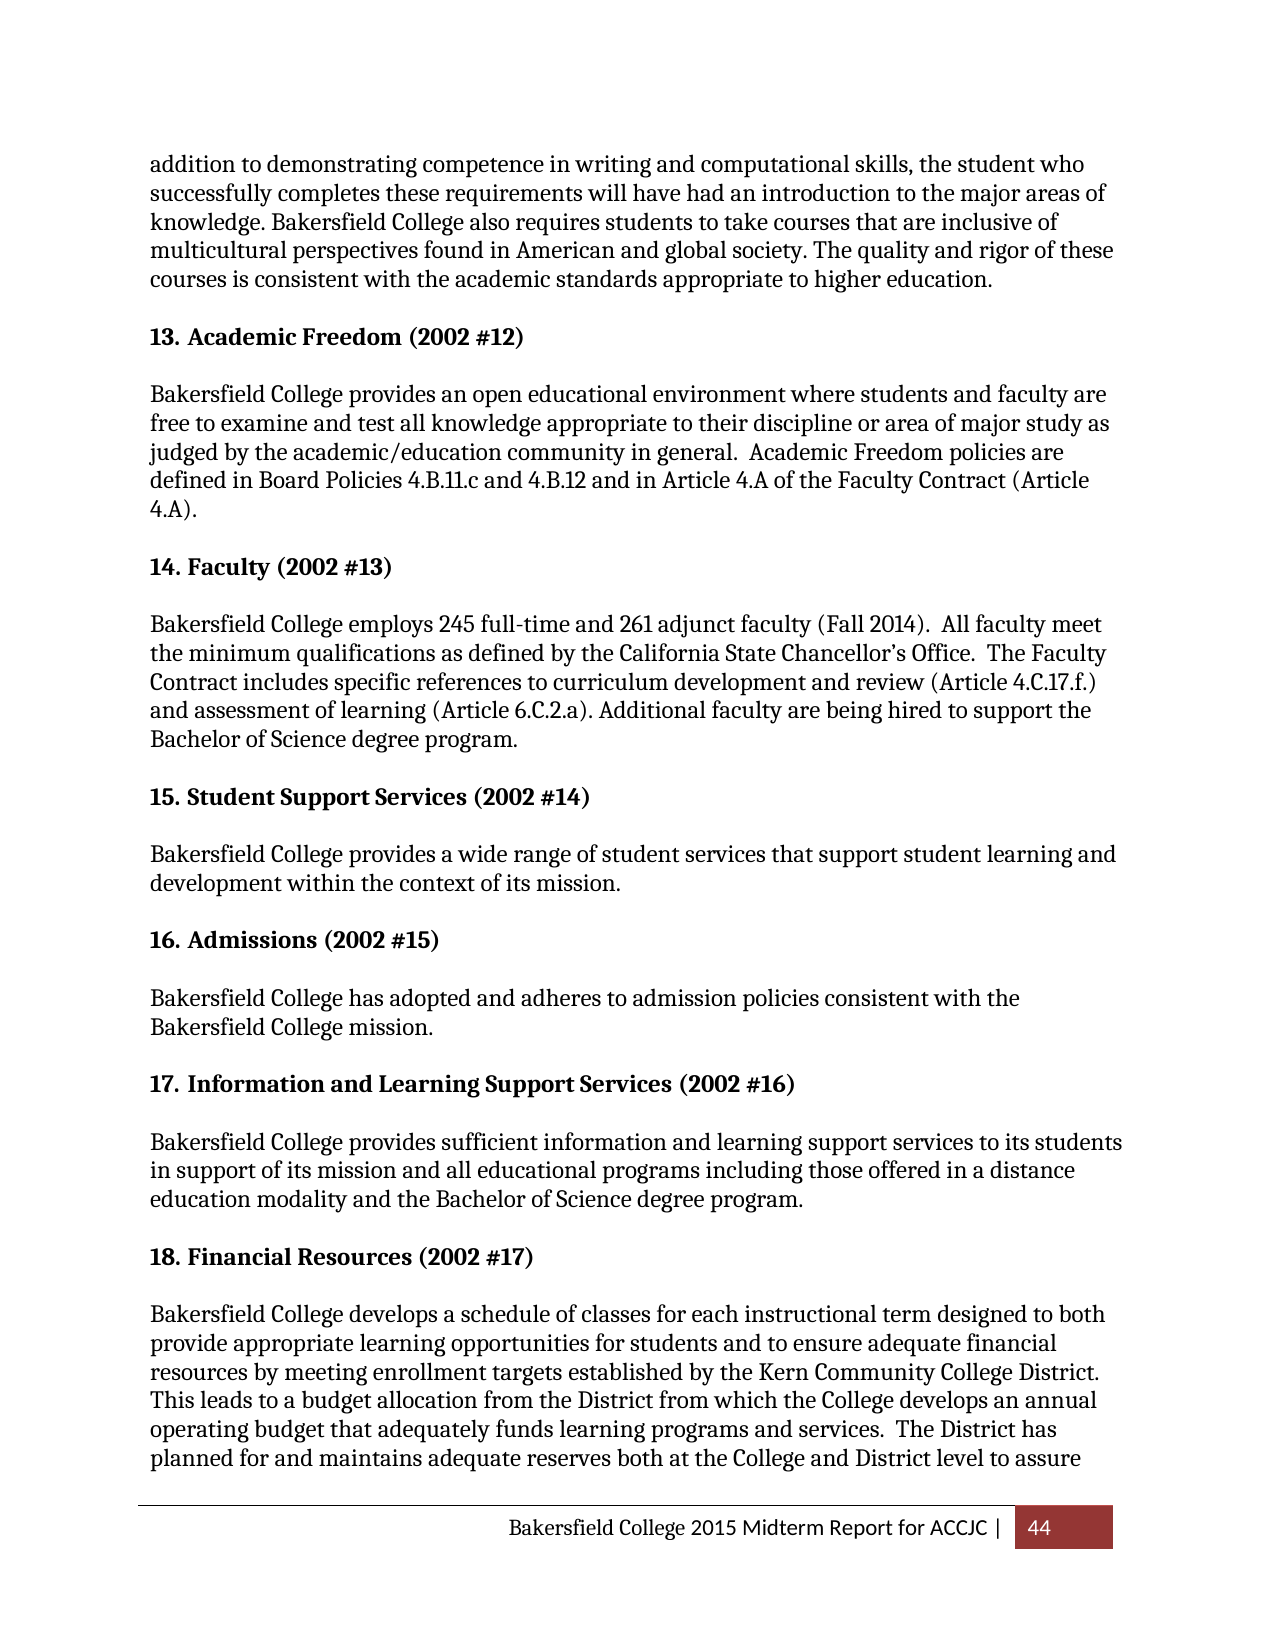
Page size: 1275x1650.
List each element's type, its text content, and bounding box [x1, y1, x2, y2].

list Faculty (2002 #13) [150, 552, 1125, 581]
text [150, 1300, 1125, 1472]
list Student Support Services (2002 #14) [150, 782, 1125, 811]
list Information and Learning Support Services (2002 #16) [150, 1070, 1125, 1099]
text Bakersfield College provides sufficient information and learning support services to its students in support of its mission and all educational programs including those offered in a distance education modality and the Bachelor of Science degree program. [150, 1127, 1125, 1214]
text Bakersfield College employs 245 full-time and 261 adjunct faculty (Fall 2014). All faculty meet the minimum qualifications as defined by the California State Chancellor’s Office. The Faculty Contract includes specific references to curriculum development and review (Article 4.C.17.f.) and assessment of learning (Article 6.C.2.a). Additional faculty are being hired to support the Bachelor of Science degree program. [150, 610, 1125, 754]
list Financial Resources (2002 #17) [150, 1242, 1125, 1271]
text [150, 150, 1125, 294]
text Bakersfield College has adopted and adheres to admission policies consistent with the Bakersfield College mission. [150, 984, 1125, 1041]
text Bakersfield College provides an open educational environment where students and faculty are free to examine and test all knowledge appropriate to their discipline or area of major study as judged by the academic/education community in general. Academic Freedom policies are defined in Board Policies 4.B.11.c and 4.B.12 and in Article 4.A of the Faculty Contract (Article 4.A). [150, 380, 1125, 524]
list Admissions (2002 #15) [150, 926, 1125, 955]
list Academic Freedom (2002 #12) [150, 322, 1125, 351]
text Bakersfield College provides a wide range of student services that support student learning and development within the context of its mission. [150, 840, 1125, 897]
